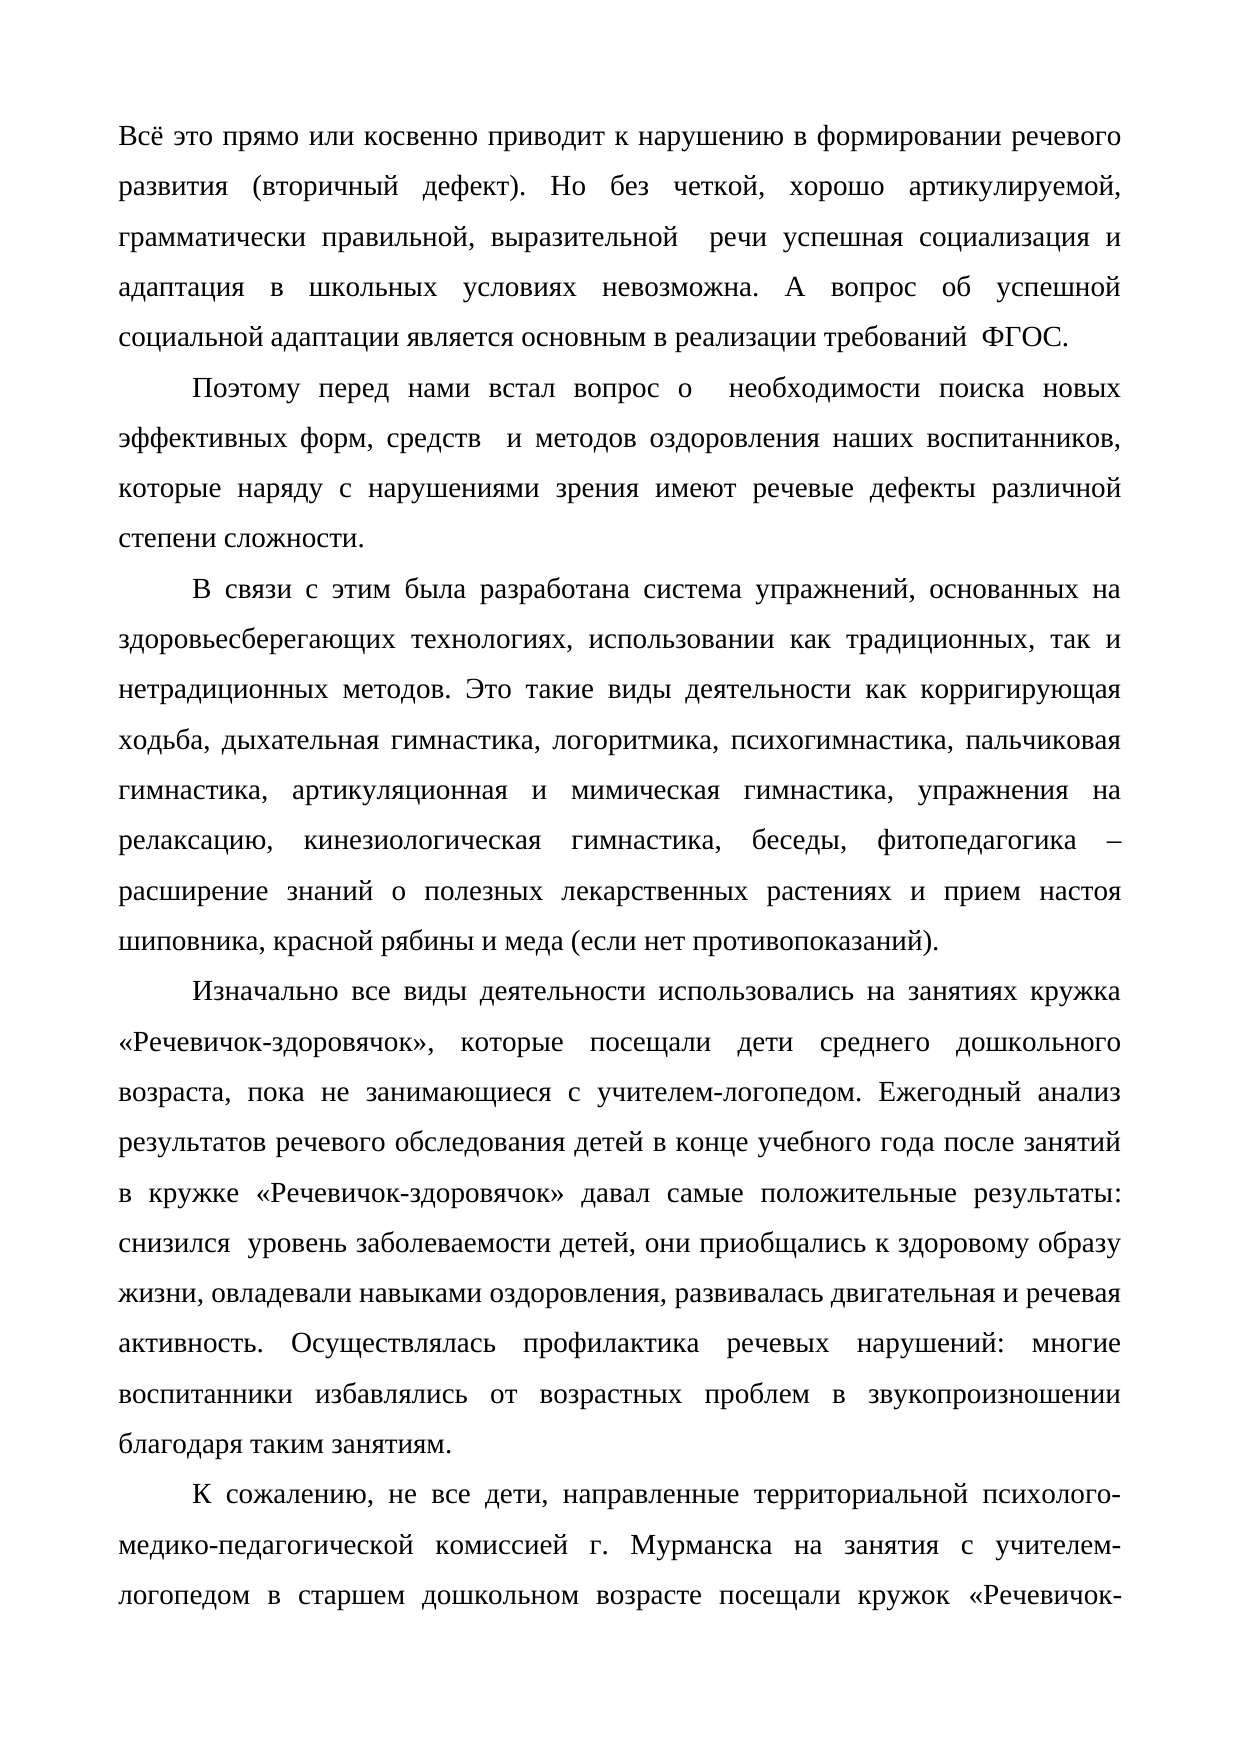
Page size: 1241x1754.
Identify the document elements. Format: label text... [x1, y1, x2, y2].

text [118, 118, 1122, 353]
text Поэтому перед нами встал вопрос о необходимости поиска новых эффективных форм, средств и методов оздоровления наших воспитанников, которые наряду с нарушениями зрения имеют речевые дефекты различной степени сложности. [118, 370, 1122, 554]
text В связи с этим была разработана система упражнений, основанных на здоровьесберегающих технологиях, использовании как традиционных, так и нетрадиционных методов. Это такие виды деятельности как корригирующая ходьба, дыхательная гимнастика, логоритмика, психогимнастика, пальчиковая гимнастика, артикуляционная и мимическая гимнастика, упражнения на релаксацию, кинезиологическая гимнастика, беседы, фитопедагогика – расширение знаний о полезных лекарственных растениях и прием настоя шиповника, красной рябины и меда (если нет противопоказаний). [118, 571, 1122, 957]
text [118, 1477, 1122, 1611]
text Изначально все виды деятельности использовались на занятиях кружка «Речевичок-здоровячок», которые посещали дети среднего дошкольного возраста, пока не занимающиеся с учителем-логопедом. Ежегодный анализ результатов речевого обследования детей в конце учебного года после занятий в кружке «Речевичок-здоровячок» давал самые положительные результаты: снизился уровень заболеваемости детей, они приобщались к здоровому образу жизни, овладевали навыками оздоровления, развивалась двигательная и речевая активность. Осуществлялась профилактика речевых нарушений: многие воспитанники избавлялись от возрастных проблем в звукопроизношении благодаря таким занятиям. [118, 973, 1122, 1460]
